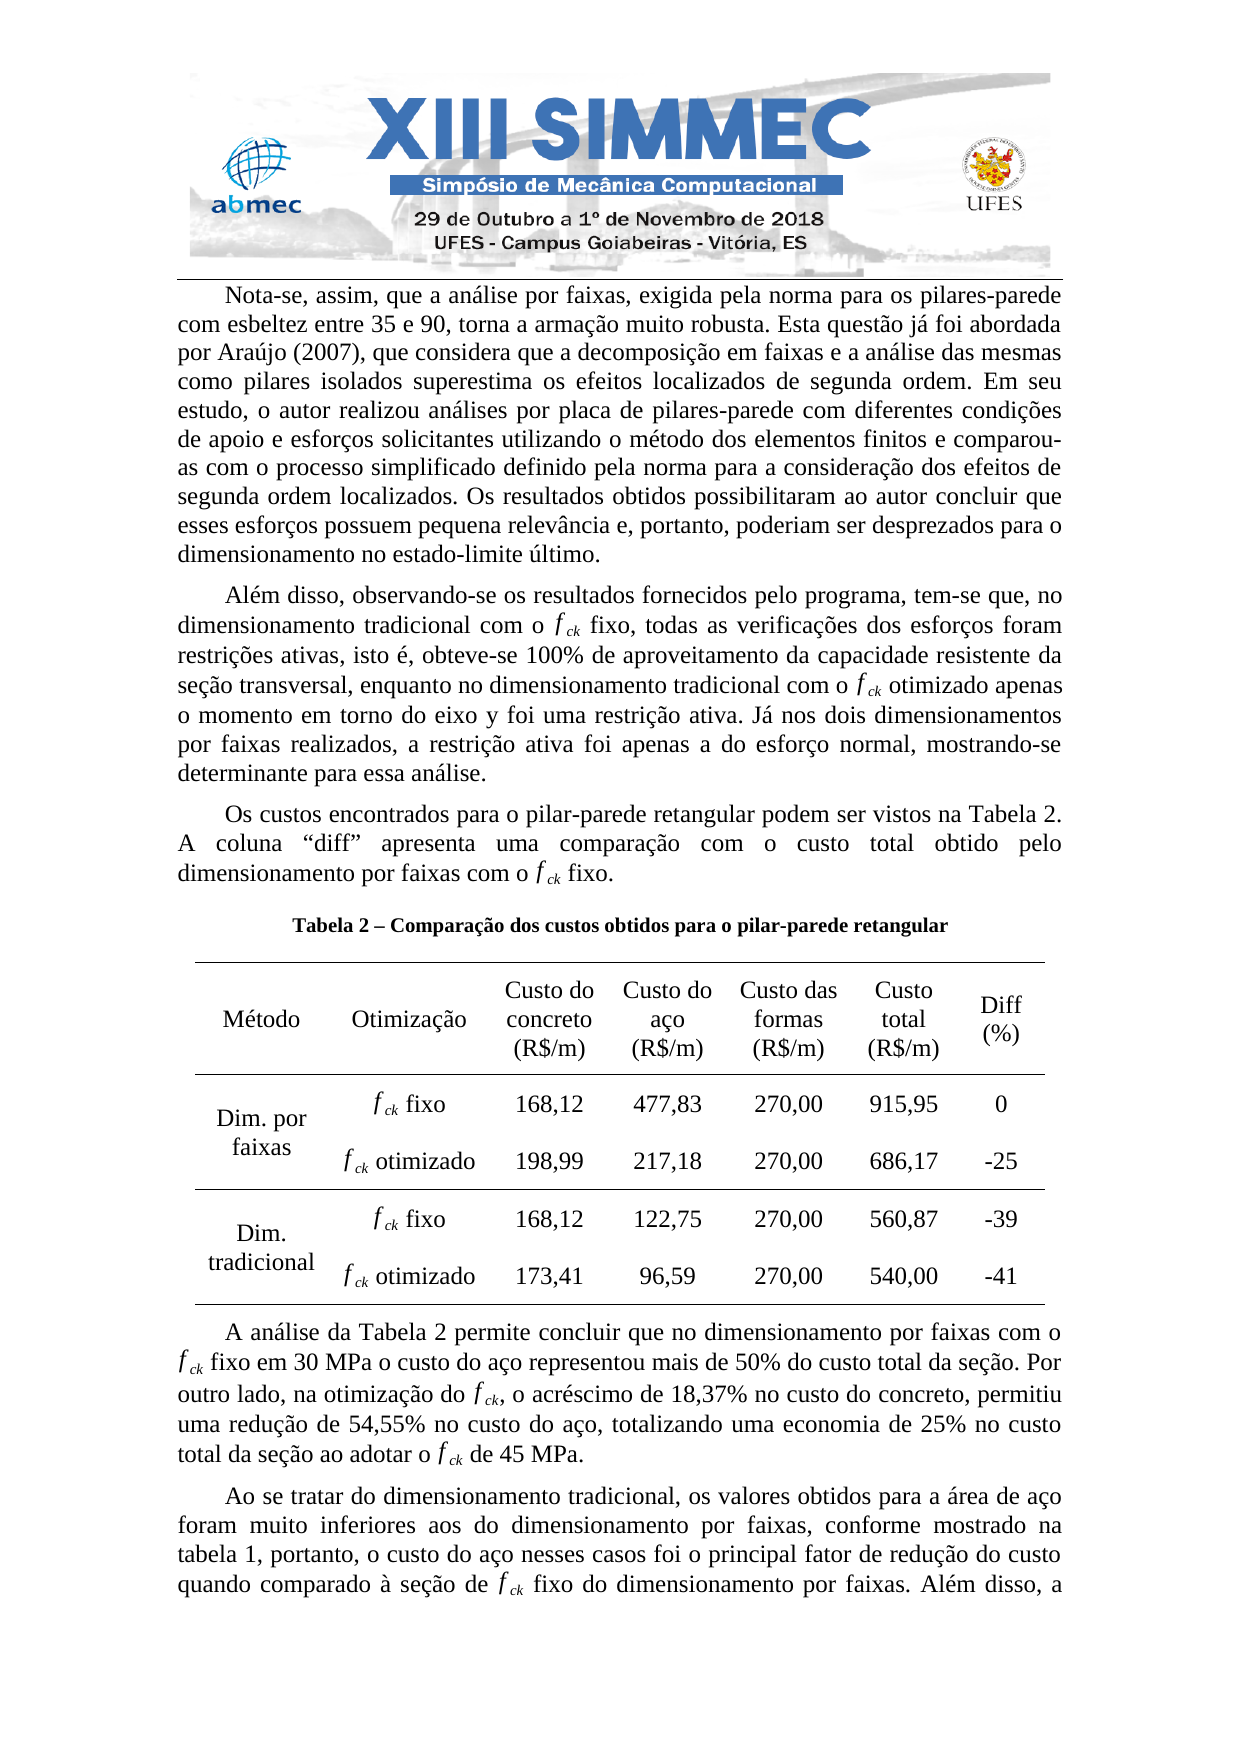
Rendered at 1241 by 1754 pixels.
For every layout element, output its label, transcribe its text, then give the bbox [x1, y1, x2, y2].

text Tabela 2 – Comparação dos custos obtidos para o pilar-parede retangular [177, 913, 1063, 937]
picture [189, 73, 1051, 277]
table_cell 168,12 [490, 1190, 608, 1246]
table_cell 270,00 [726, 1075, 850, 1132]
table_cell 96,59 [608, 1246, 726, 1304]
text Nota-se, assim, que a análise por faixas, exigida pela norma para os pilares-parede com esbeltez entre 35 e 90, torna a armação muito robusta. Esta questão já foi abordada por Araújo (2007), que considera que a decomposição em faixas e a análise das mesmas como pilares isolados superestima os efeitos localizados de segunda ordem. Em seu estudo, o autor realizou análises por placa de pilares-parede com diferentes condições de apoio e esforços solicitantes utilizando o método dos elementos finitos e comparou-as com o processo simplificado definido pela norma para a consideração dos efeitos de segunda ordem localizados. Os resultados obtidos possibilitaram ao autor concluir que esses esforços possuem pequena relevância e, portanto, poderiam ser desprezados para o dimensionamento no estado-limite último. [177, 280, 1063, 567]
table_cell 173,41 [490, 1246, 608, 1304]
text A análise da Tabela 2 permite concluir que no dimensionamento por faixas com o fixo em 30 MPa o custo do aço representou mais de 50% do custo total da seção. Por outro lado, na otimização do , o acréscimo de 18,37% no custo do concreto, permitiu uma redução de 54,55% no custo do aço, totalizando uma economia de 25% no custo total da seção ao adotar o de 45 MPa. [177, 1317, 1063, 1469]
table_cell otimizado [328, 1246, 490, 1304]
text Os custos encontrados para o pilar-parede retangular podem ser vistos na Tabela 2. A coluna “diff” apresenta uma comparação com o custo total obtido pelo dimensionamento por faixas com o fixo. [177, 799, 1063, 888]
table_cell -39 [957, 1190, 1045, 1246]
table_cell Dim. tradicional [195, 1190, 328, 1304]
table_cell fixo [328, 1075, 490, 1132]
table_cell 122,75 [608, 1190, 726, 1246]
table_cell 560,87 [850, 1190, 957, 1246]
table_header Diff (%) [957, 963, 1045, 1074]
table_cell 198,99 [490, 1132, 608, 1189]
table_cell -25 [957, 1132, 1045, 1189]
table_cell -41 [957, 1246, 1045, 1304]
table_header Custo total (R$/m) [850, 963, 957, 1074]
table_cell 270,00 [726, 1132, 850, 1189]
table_cell otimizado [328, 1132, 490, 1189]
table_header Otimização [328, 963, 490, 1074]
table_header Custo do aço (R$/m) [608, 963, 726, 1074]
table_cell 477,83 [608, 1075, 726, 1132]
table_cell 915,95 [850, 1075, 957, 1132]
table_cell 168,12 [490, 1075, 608, 1132]
table_header Custo do concreto (R$/m) [490, 963, 608, 1074]
table_cell fixo [328, 1190, 490, 1246]
text Além disso, observando-se os resultados fornecidos pelo programa, tem-se que, no dimensionamento tradicional com o fixo, todas as verificações dos esforços foram restrições ativas, isto é, obteve-se 100% de aproveitamento da capacidade resistente da seção transversal, enquanto no dimensionamento tradicional com o otimizado apenas o momento em torno do eixo y foi uma restrição ativa. Já nos dois dimensionamentos por faixas realizados, a restrição ativa foi apenas a do esforço normal, mostrando-se determinante para essa análise. [177, 580, 1063, 786]
table_cell Dim. por faixas [195, 1075, 328, 1189]
table_cell 270,00 [726, 1246, 850, 1304]
table_header Método [195, 963, 328, 1074]
table_cell 217,18 [608, 1132, 726, 1189]
table_header Custo das formas (R$/m) [726, 963, 850, 1074]
table_cell 686,17 [850, 1132, 957, 1189]
table_cell 0 [957, 1075, 1045, 1132]
table_cell 540,00 [850, 1246, 957, 1304]
table_cell 270,00 [726, 1190, 850, 1246]
